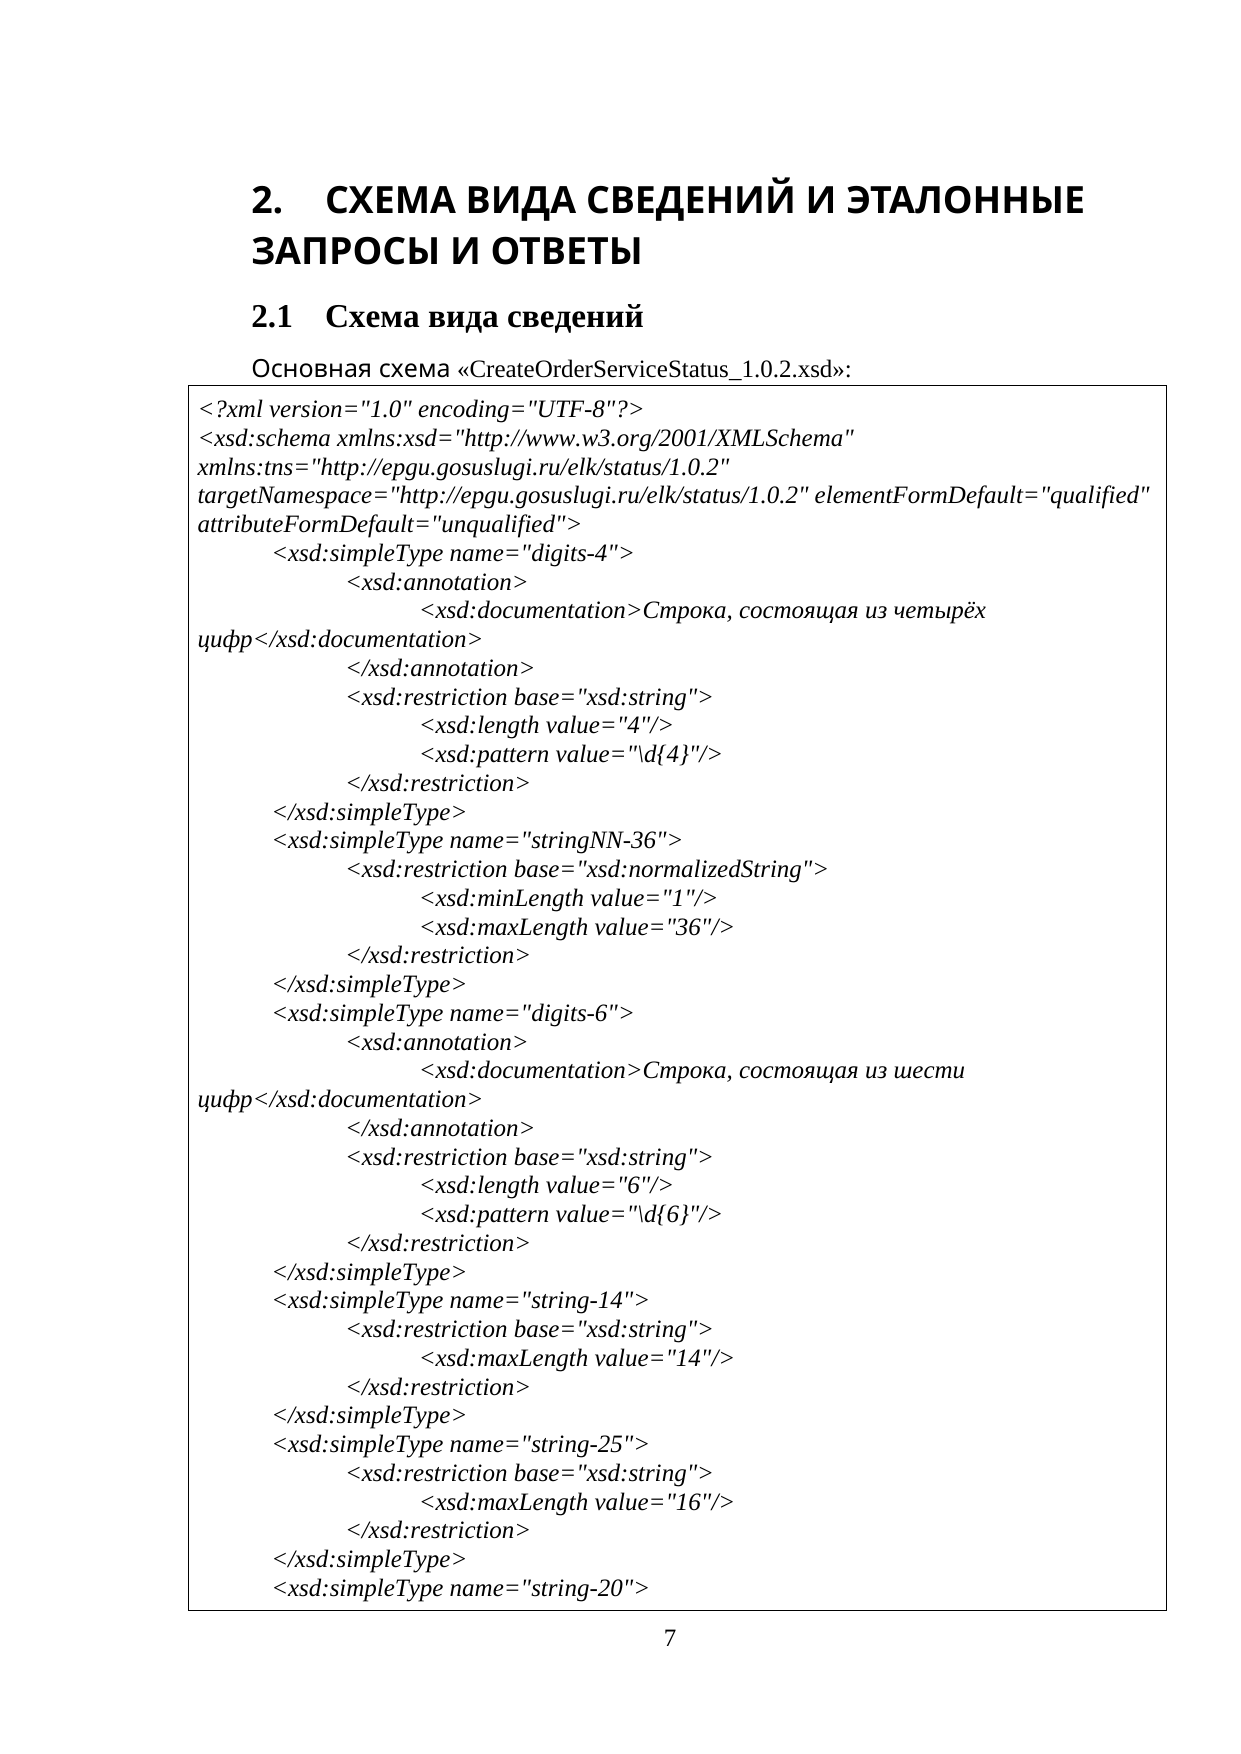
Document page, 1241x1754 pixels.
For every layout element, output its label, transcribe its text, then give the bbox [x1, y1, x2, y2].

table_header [189, 386, 1166, 1610]
list Схема вида сведений [251, 296, 1162, 334]
list Схема вида сведений и эталонные запросы и ответы [251, 173, 1162, 275]
text Основная схема «CreateOrderServiceStatus_1.0.2.xsd»: [177, 351, 1162, 385]
